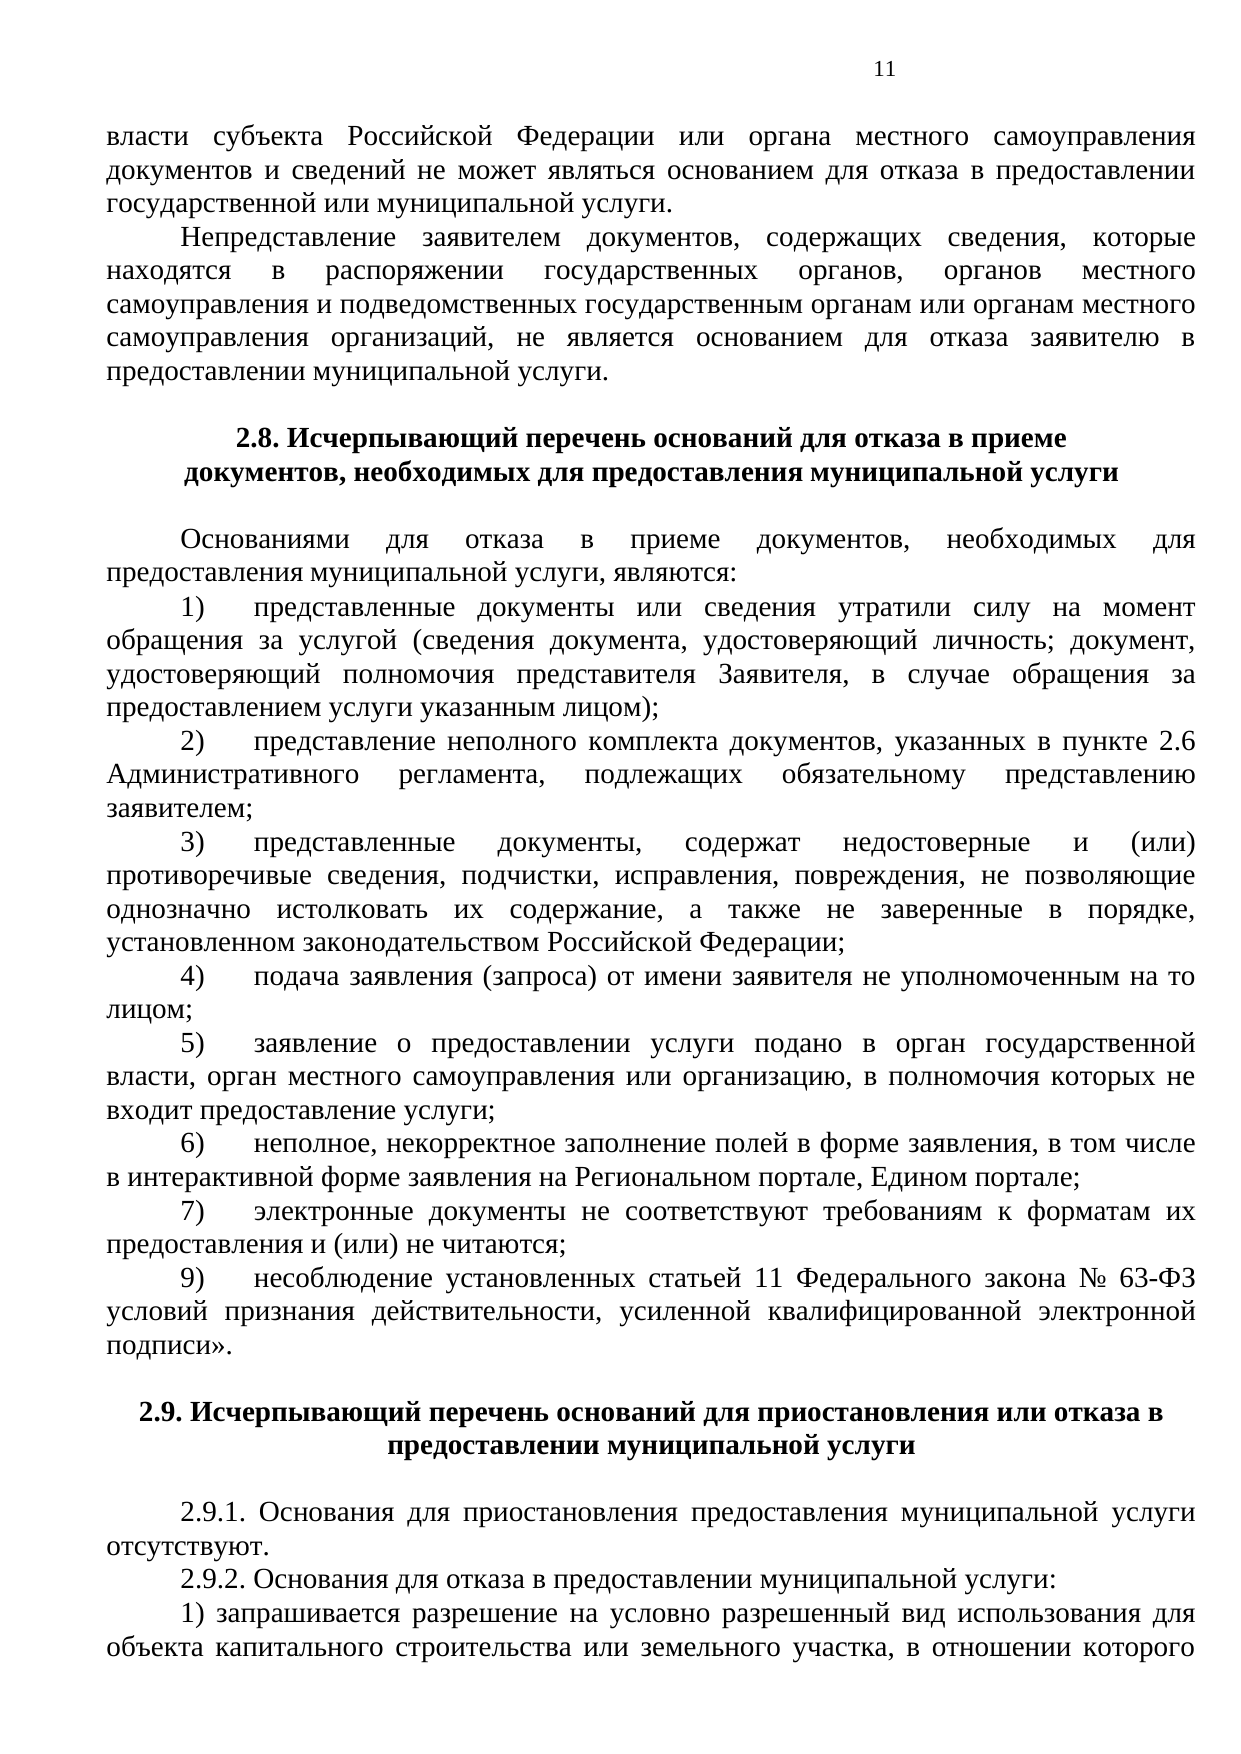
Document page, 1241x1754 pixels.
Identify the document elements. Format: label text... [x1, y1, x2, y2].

text 2.9. Исчерпывающий перечень оснований для приостановления или отказа в предоставлении муниципальной услуги [106, 1394, 1197, 1461]
text 1) представленные документы или сведения утратили силу на момент обращения за услугой (сведения документа, удостоверяющий личность; документ, удостоверяющий полномочия представителя Заявителя, в случае обращения за предоставлением услуги указанным лицом); [106, 589, 1197, 723]
text документов, необходимых для предоставления муниципальной услуги [106, 454, 1197, 487]
text 2) представление неполного комплекта документов, указанных в пункте 2.6 Административного регламента, подлежащих обязательному представлению заявителем; [106, 723, 1197, 824]
text 2.9.1. Основания для приостановления предоставления муниципальной услуги отсутствуют. [106, 1494, 1197, 1562]
text 4) подача заявления (запроса) от имени заявителя не уполномоченным на то лицом; [106, 958, 1197, 1025]
text 7) электронные документы не соответствуют требованиям к форматам их предоставления и (или) не читаются; [106, 1193, 1197, 1260]
text 9) несоблюдение установленных статьей 11 Федерального закона № 63-ФЗ условий признания действительности, усиленной квалифицированной электронной подписи». [106, 1260, 1197, 1360]
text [106, 1595, 1196, 1662]
text Основаниями для отказа в приеме документов, необходимых для предоставления муниципальной услуги, являются: [106, 521, 1197, 589]
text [106, 118, 1197, 219]
text 3) представленные документы, содержат недостоверные и (или) противоречивые сведения, подчистки, исправления, повреждения, не позволяющие однозначно истолковать их содержание, а также не заверенные в порядке, установленном законодательством Российской Федерации; [106, 824, 1197, 958]
text 6) неполное, некорректное заполнение полей в форме заявления, в том числе в интерактивной форме заявления на Региональном портале, Едином портале; [106, 1126, 1197, 1193]
text 5) заявление о предоставлении услуги подано в орган государственной власти, орган местного самоуправления или организацию, в полномочия которых не входит предоставление услуги; [106, 1025, 1197, 1126]
text 2.8. Исчерпывающий перечень оснований для отказа в приеме [106, 420, 1197, 454]
text Непредставление заявителем документов, содержащих сведения, которые находятся в распоряжении государственных органов, органов местного самоуправления и подведомственных государственным органам или органам местного самоуправления организаций, не является основанием для отказа заявителю в предоставлении муниципальной услуги. [106, 219, 1197, 387]
text 2.9.2. Основания для отказа в предоставлении муниципальной услуги: [106, 1562, 1197, 1595]
